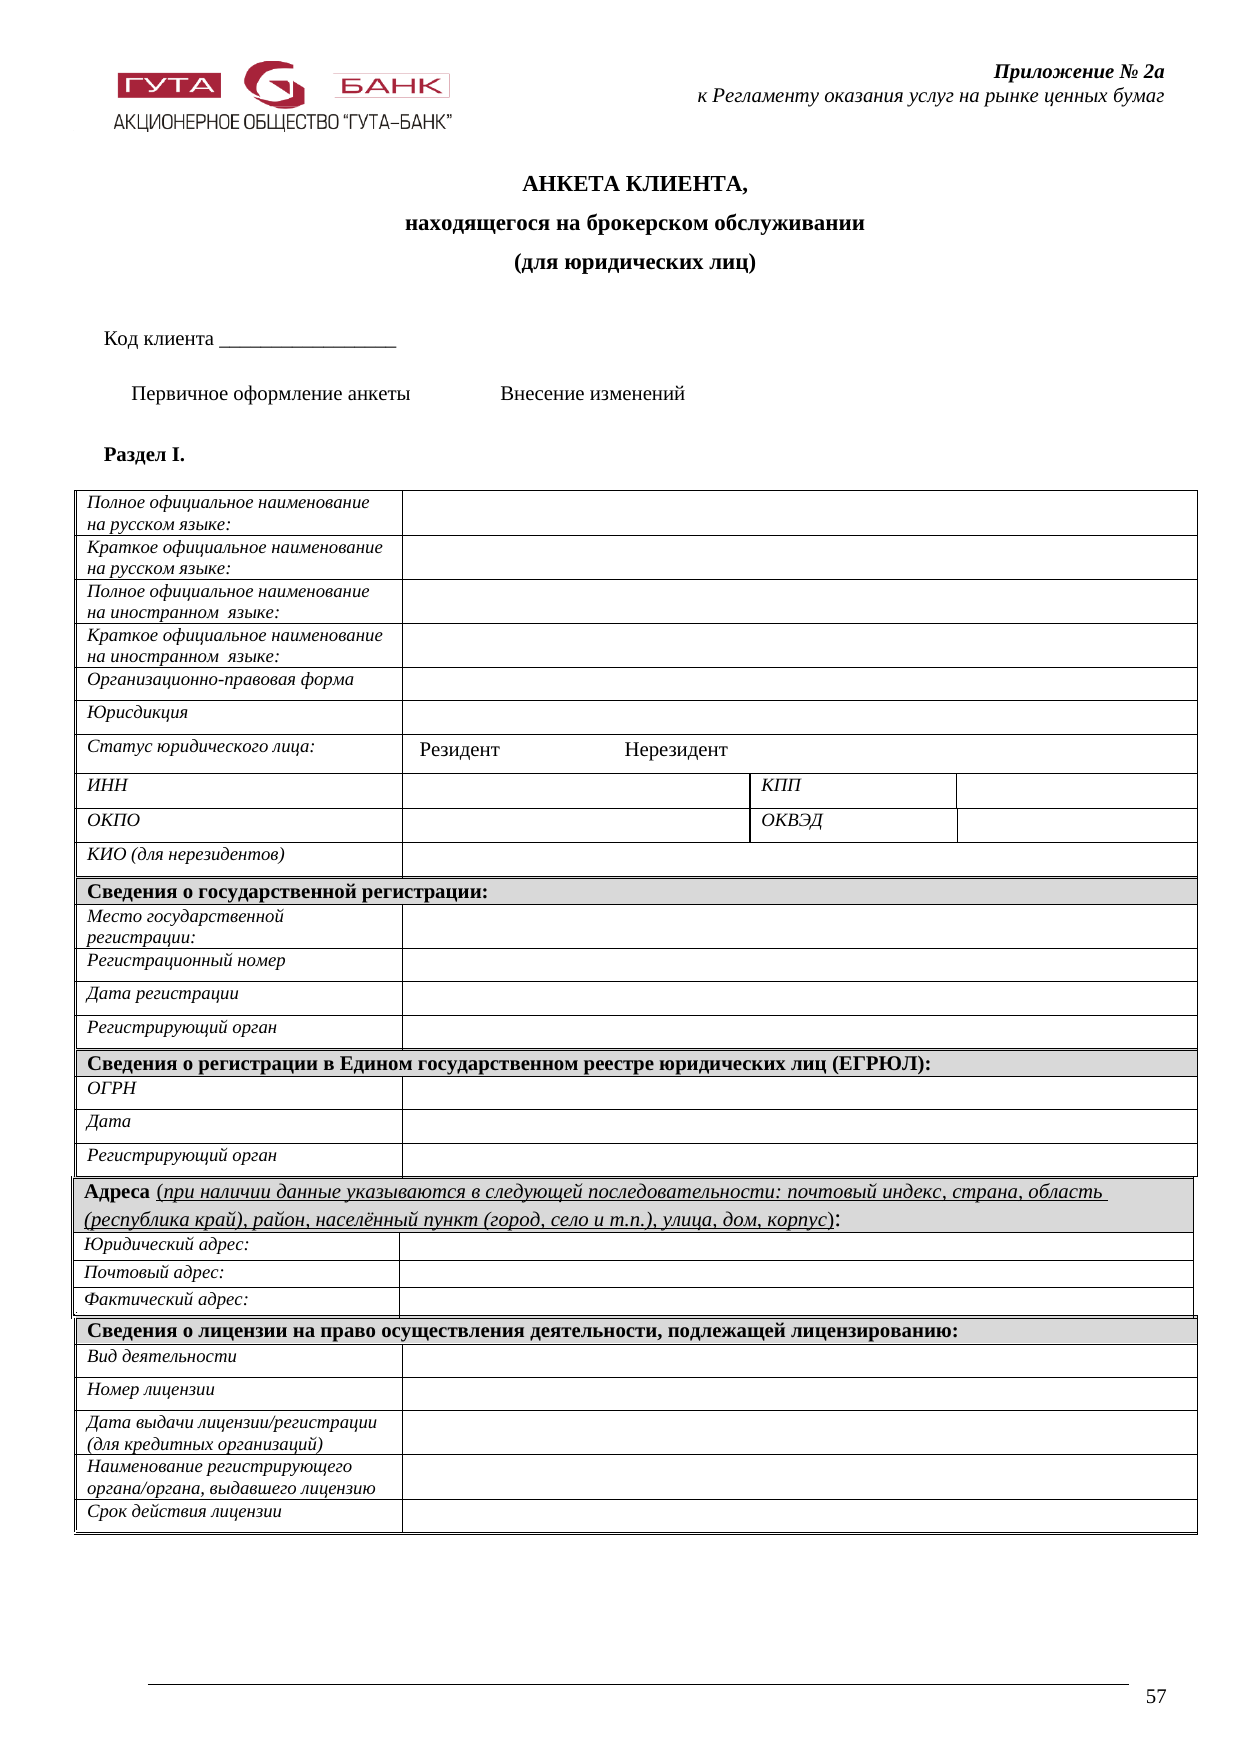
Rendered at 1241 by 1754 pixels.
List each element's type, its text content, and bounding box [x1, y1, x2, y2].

table_cell Нерезидент [608, 735, 1197, 773]
table_cell [403, 1077, 1197, 1109]
table_cell [403, 1016, 1197, 1048]
table_cell Вид деятельности [77, 1345, 402, 1377]
table_cell [403, 1345, 1197, 1377]
table_cell ОКВЭД [751, 809, 957, 842]
table_cell Номер лицензии [77, 1378, 402, 1410]
table_cell Дата [77, 1110, 402, 1143]
table_cell Краткое официальное наименование на русском языке: [77, 536, 402, 579]
table_cell Почтовый адрес: [74, 1261, 399, 1287]
table_header Полное официальное наименование на русском языке: [77, 491, 402, 534]
table_cell Регистрационный номер [77, 949, 402, 981]
subtitle (для юридических лиц) [103, 248, 1166, 274]
picture [69, 61, 501, 133]
table_cell [403, 580, 1197, 623]
table_cell Место государственной регистрации: [77, 905, 402, 948]
table_cell [403, 536, 1197, 579]
table_cell Организационно-правовая форма [77, 668, 402, 700]
table_cell ОГРН [77, 1077, 402, 1109]
text Код клиента _________________ [103, 326, 1166, 349]
table_cell [403, 949, 1197, 981]
table_cell [403, 809, 749, 842]
table_cell Сведения о регистрации в Едином государственном реестре юридических лиц (ЕГРЮЛ): [77, 1051, 1197, 1076]
table_header Первичное оформление анкеты [115, 381, 484, 418]
text к Регламенту оказания услуг на рынке ценных бумаг [501, 83, 1166, 107]
table_cell Фактический адрес: [74, 1288, 399, 1315]
table_header Внесение изменений [484, 381, 1133, 418]
table_cell [403, 774, 749, 808]
table_cell ИНН [77, 774, 402, 808]
table_cell [400, 1233, 1193, 1259]
table_cell Дата выдачи лицензии/регистрации (для кредитных организаций) [77, 1411, 402, 1454]
table_cell Сведения о государственной регистрации: [77, 879, 1197, 904]
table_cell Наименование регистрирующего органа/органа, выдавшего лицензию [77, 1455, 402, 1498]
text Приложение № 2а [928, 59, 1166, 83]
table_cell [403, 1455, 1197, 1498]
table_cell Статус юридического лица: [77, 735, 402, 773]
table_cell Юридический адрес: [74, 1233, 399, 1259]
subtitle АНКЕТА КЛИЕНТА, [103, 170, 1166, 196]
table_cell [958, 809, 1197, 842]
table_cell Срок действия лицензии [76, 1500, 402, 1532]
table_cell Адреса (при наличии данные указываются в следующей последовательности: почтовый индекс, страна, область (республика край), район, населённый пункт (город, село и т.п.), улица, дом, корпус): [74, 1179, 1193, 1232]
table_cell Краткое официальное наименование на иностранном языке: [77, 624, 402, 667]
table_cell [403, 1411, 1197, 1454]
table_cell [403, 701, 1197, 734]
table_cell Дата регистрации [77, 982, 402, 1014]
table_cell ОКПО [77, 809, 402, 842]
table_cell [403, 1144, 1197, 1176]
table_cell КПП [751, 774, 956, 808]
table_cell [403, 1378, 1197, 1410]
table_cell [403, 1110, 1197, 1143]
table_cell Полное официальное наименование на иностранном языке: [77, 580, 402, 623]
table_cell [403, 624, 1197, 667]
table_cell [403, 905, 1197, 948]
table_cell [403, 982, 1197, 1014]
table_cell Регистрирующий орган [77, 1144, 402, 1176]
subtitle находящегося на брокерском обслуживании [103, 209, 1166, 235]
table_cell Резидент [403, 735, 608, 773]
table_cell [403, 1500, 1197, 1532]
table_cell Сведения о лицензии на право осуществления деятельности, подлежащей лицензированию: [77, 1319, 1197, 1343]
table_cell [400, 1288, 1193, 1315]
text Раздел I. [103, 442, 1166, 466]
table_header [403, 491, 1197, 534]
table_cell [957, 774, 1197, 808]
table_cell Регистрирующий орган [77, 1016, 402, 1048]
table_cell [403, 668, 1197, 700]
table_cell [400, 1261, 1193, 1287]
table_cell КИО (для нерезидентов) [77, 843, 402, 876]
table_cell [403, 843, 1197, 876]
table_cell Юрисдикция [77, 701, 402, 734]
